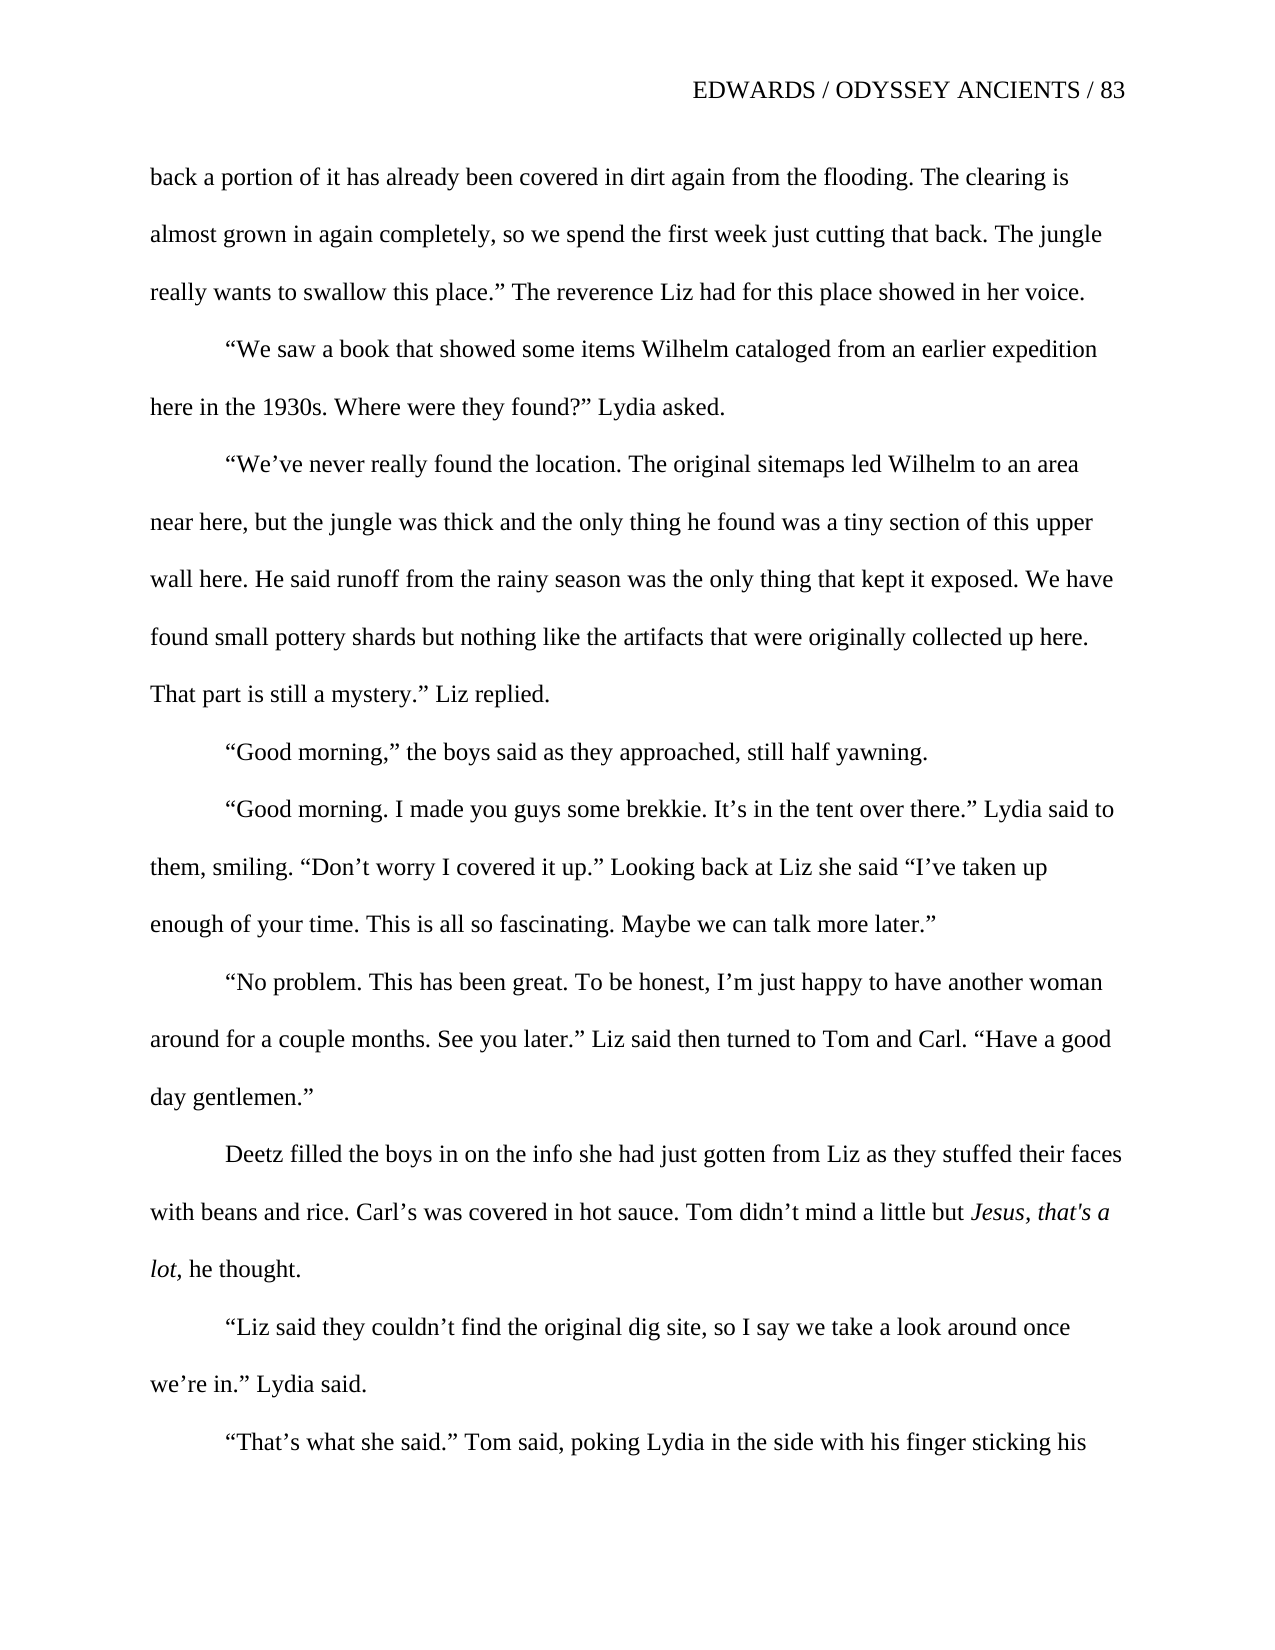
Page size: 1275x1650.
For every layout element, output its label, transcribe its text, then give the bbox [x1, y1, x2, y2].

text “Good morning,” the boys said as they approached, still half yawning. [150, 737, 1125, 765]
text “No problem. This has been great. To be honest, I’m just happy to have another woman around for a couple months. See you later.” Liz said then turned to Tom and Carl. “Have a good day gentlemen.” [150, 967, 1125, 1110]
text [150, 162, 1125, 305]
text Deetz filled the boys in on the info she had just gotten from Liz as they stuffed their faces with beans and rice. Carl’s was covered in hot sauce. Tom didn’t mind a little but Jesus, that's a lot, he thought. [150, 1139, 1125, 1283]
text “Liz said they couldn’t find the original dig site, so I say we take a look around once we’re in.” Lydia said. [150, 1312, 1125, 1398]
text “Good morning. I made you guys some brekkie. It’s in the tent over there.” Lydia said to them, smiling. “Don’t worry I covered it up.” Looking back at Liz she said “I’ve taken up enough of your time. This is all so fascinating. Maybe we can talk more later.” [150, 794, 1125, 938]
text “We’ve never really found the location. The original sitemaps led Wilhelm to an area near here, but the jungle was thick and the only thing he found was a tiny section of this upper wall here. He said runoff from the rainy season was the only thing that kept it exposed. We have found small pottery shards but nothing like the artifacts that were originally collected up here. That part is still a mystery.” Liz replied. [150, 449, 1125, 708]
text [150, 1427, 1125, 1455]
text “We saw a book that showed some items Wilhelm cataloged from an earlier expedition here in the 1930s. Where were they found?” Lydia asked. [150, 334, 1125, 420]
